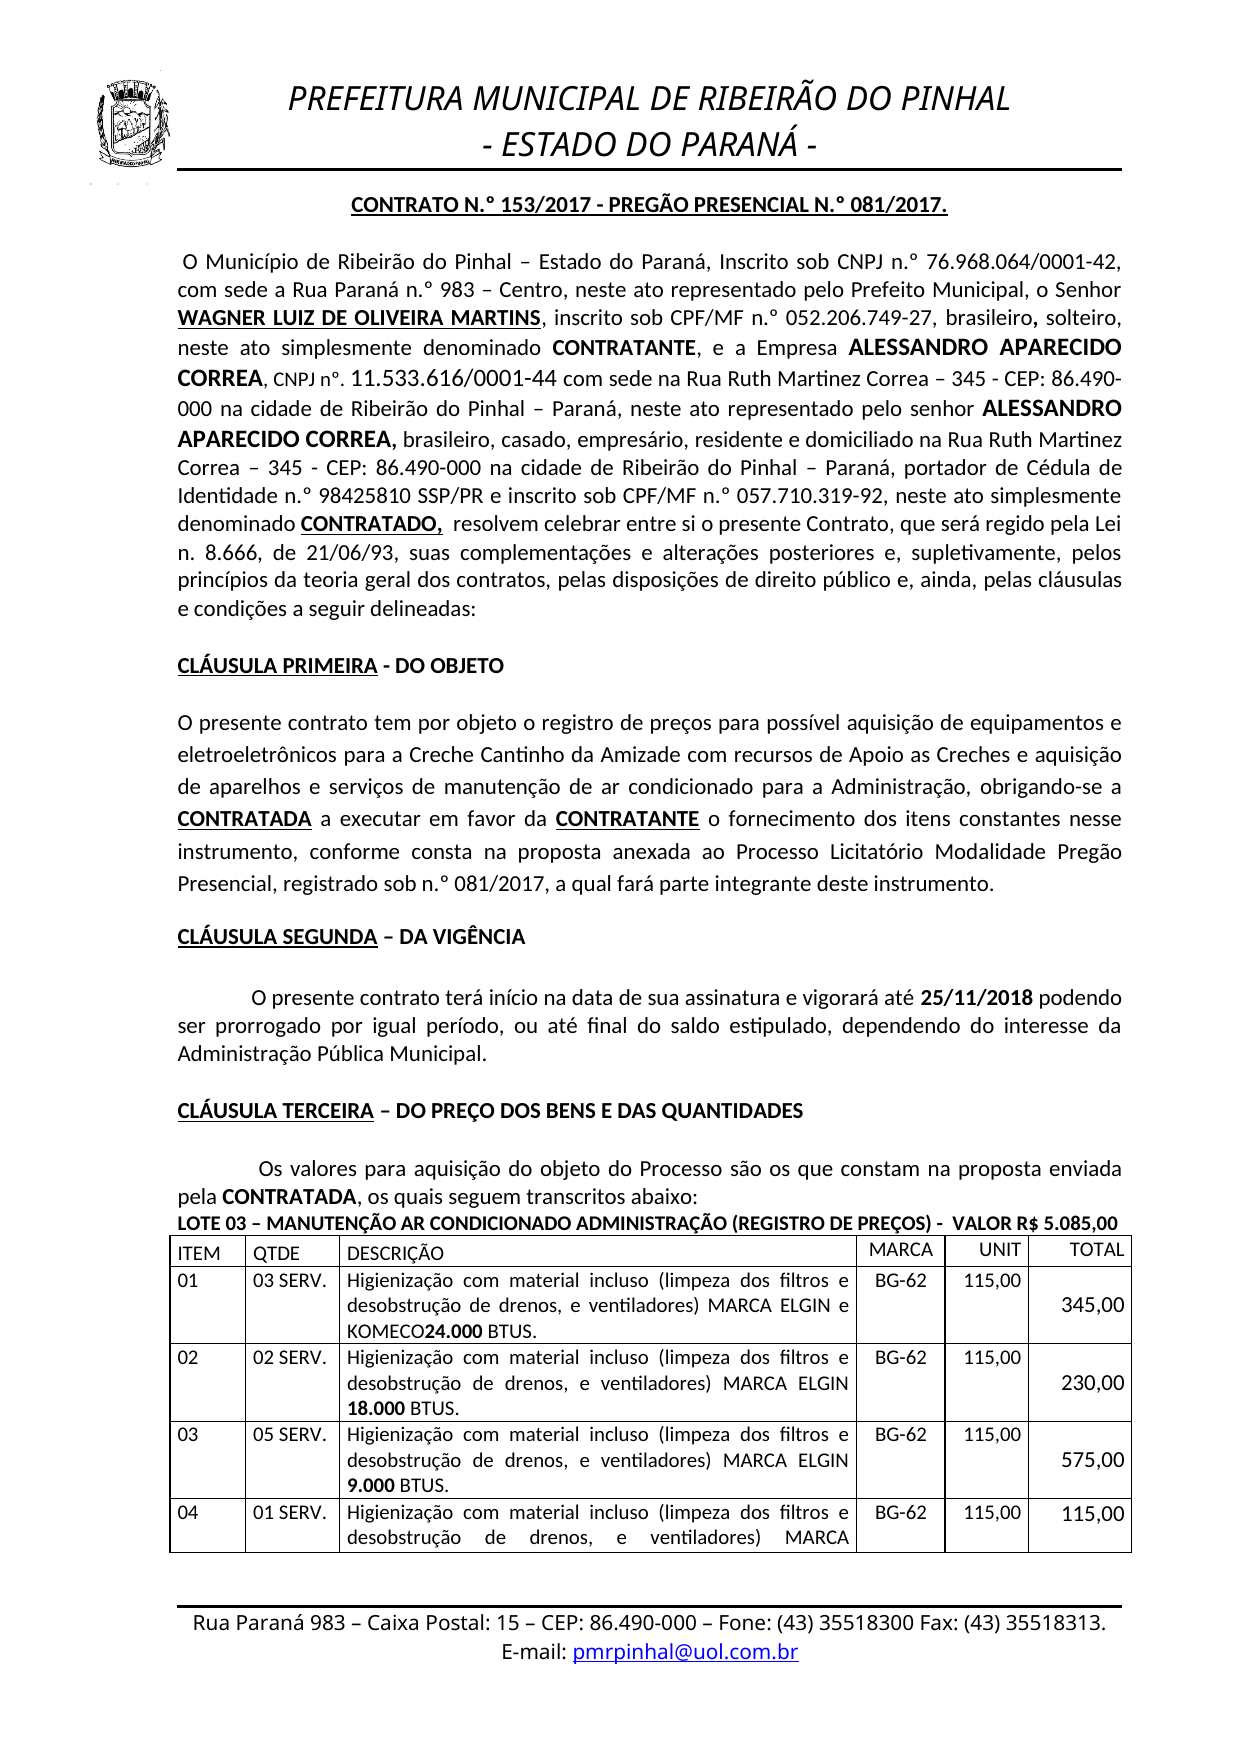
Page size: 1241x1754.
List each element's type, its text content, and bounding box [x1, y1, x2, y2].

table_cell 115,00 [946, 1267, 1028, 1343]
table_cell Higienização com material incluso (limpeza dos filtros e desobstrução de drenos, e ventiladores) MARCA ELGIN e KOMECO24.000 BTUS. [340, 1267, 856, 1343]
picture [83, 65, 186, 185]
table_header UNIT [946, 1236, 1028, 1266]
table_cell Higienização com material incluso (limpeza dos filtros e desobstrução de drenos, e ventiladores) MARCA MIDEA7500 BTUS. [340, 1499, 856, 1552]
table_header DESCRIÇÃO [340, 1236, 856, 1266]
table_header ITEM [171, 1236, 245, 1266]
table_cell 115,00 [946, 1344, 1028, 1421]
text Os valores para aquisição do objeto do Processo são os que constam na proposta enviada pela CONTRATADA, os quais seguem transcritos abaixo: [177, 1154, 1122, 1210]
table_cell BG-62 [857, 1422, 944, 1498]
table_cell 05 SERV. [246, 1422, 339, 1498]
text O presente contrato tem por objeto o registro de preços para possível aquisição de equipamentos e eletroeletrônicos para a Creche Cantinho da Amizade com recursos de Apoio as Creches e aquisição de aparelhos e serviços de manutenção de ar condicionado para a Administração, obrigando-se a CONTRATADA a executar em favor da CONTRATANTE o fornecimento dos itens constantes nesse instrumento, conforme consta na proposta anexada ao Processo Licitatório Modalidade Pregão Presencial, registrado sob n.º 081/2017, a qual fará parte integrante deste instrumento. [177, 708, 1122, 897]
table_cell Higienização com material incluso (limpeza dos filtros e desobstrução de drenos, e ventiladores) MARCA ELGIN 9.000 BTUS. [340, 1422, 856, 1498]
table_cell 345,00 [1029, 1267, 1131, 1343]
text CLÁUSULA PRIMEIRA - DO OBJETO [177, 651, 1122, 679]
table_cell BG-62 [857, 1499, 944, 1552]
text CLÁUSULA SEGUNDA – DA VIGÊNCIA [177, 922, 1122, 950]
table_header MARCA [857, 1236, 944, 1266]
table_cell BG-62 [857, 1344, 944, 1421]
table_cell 02 [171, 1344, 245, 1421]
table_cell 01 [171, 1267, 245, 1343]
text LOTE 03 – MANUTENÇÃO AR CONDICIONADO ADMINISTRAÇÃO (REGISTRO DE PREÇOS) - VALOR R$ 5.085,00 [177, 1210, 1122, 1235]
text CLÁUSULA TERCEIRA – DO PREÇO DOS BENS E DAS QUANTIDADES [177, 1097, 1122, 1124]
table_cell 03 SERV. [246, 1267, 339, 1343]
table_cell 04 [171, 1499, 245, 1552]
table_cell 03 [171, 1422, 245, 1498]
table_cell 115,00 [946, 1499, 1028, 1552]
table_cell 02 SERV. [246, 1344, 339, 1421]
text O Município de Ribeirão do Pinhal – Estado do Paraná, Inscrito sob CNPJ n.º 76.968.064/0001-42, com sede a Rua Paraná n.º 983 – Centro, neste ato representado pelo Prefeito Municipal, o Senhor WAGNER LUIZ DE OLIVEIRA MARTINS, inscrito sob CPF/MF n.º 052.206.749-27, brasileiro, solteiro, neste ato simplesmente denominado CONTRATANTE, e a Empresa ALESSANDRO APARECIDO CORREA, CNPJ nº. 11.533.616/0001-44 com sede na Rua Ruth Martinez Correa – 345 - CEP: 86.490-000 na cidade de Ribeirão do Pinhal – Paraná, neste ato representado pelo senhor ALESSANDRO APARECIDO CORREA, brasileiro, casado, empresário, residente e domiciliado na Rua Ruth Martinez Correa – 345 - CEP: 86.490-000 na cidade de Ribeirão do Pinhal – Paraná, portador de Cédula de Identidade n.º 98425810 SSP/PR e inscrito sob CPF/MF n.º 057.710.319-92, neste ato simplesmente denominado CONTRATADO, resolvem celebrar entre si o presente Contrato, que será regido pela Lei n. 8.666, de 21/06/93, suas complementações e alterações posteriores e, supletivamente, pelos princípios da teoria geral dos contratos, pelas disposições de direito público e, ainda, pelas cláusulas e condições a seguir delineadas: [177, 247, 1122, 622]
table_cell 01 SERV. [246, 1499, 339, 1552]
table_cell 115,00 [946, 1422, 1028, 1498]
table_header QTDE [246, 1236, 339, 1266]
title CONTRATO N.º 153/2017 - PREGÃO PRESENCIAL N.º 081/2017. [177, 190, 1122, 218]
table_cell 575,00 [1029, 1422, 1131, 1498]
table_cell 115,00 [1029, 1499, 1131, 1552]
table_cell Higienização com material incluso (limpeza dos filtros e desobstrução de drenos, e ventiladores) MARCA ELGIN 18.000 BTUS. [340, 1344, 856, 1421]
table_cell 230,00 [1029, 1344, 1131, 1421]
text O presente contrato terá início na data de sua assinatura e vigorará até 25/11/2018 podendo ser prorrogado por igual período, ou até final do saldo estipulado, dependendo do interesse da Administração Pública Municipal. [177, 983, 1122, 1067]
table_cell BG-62 [857, 1267, 944, 1343]
table_header TOTAL [1029, 1236, 1131, 1266]
